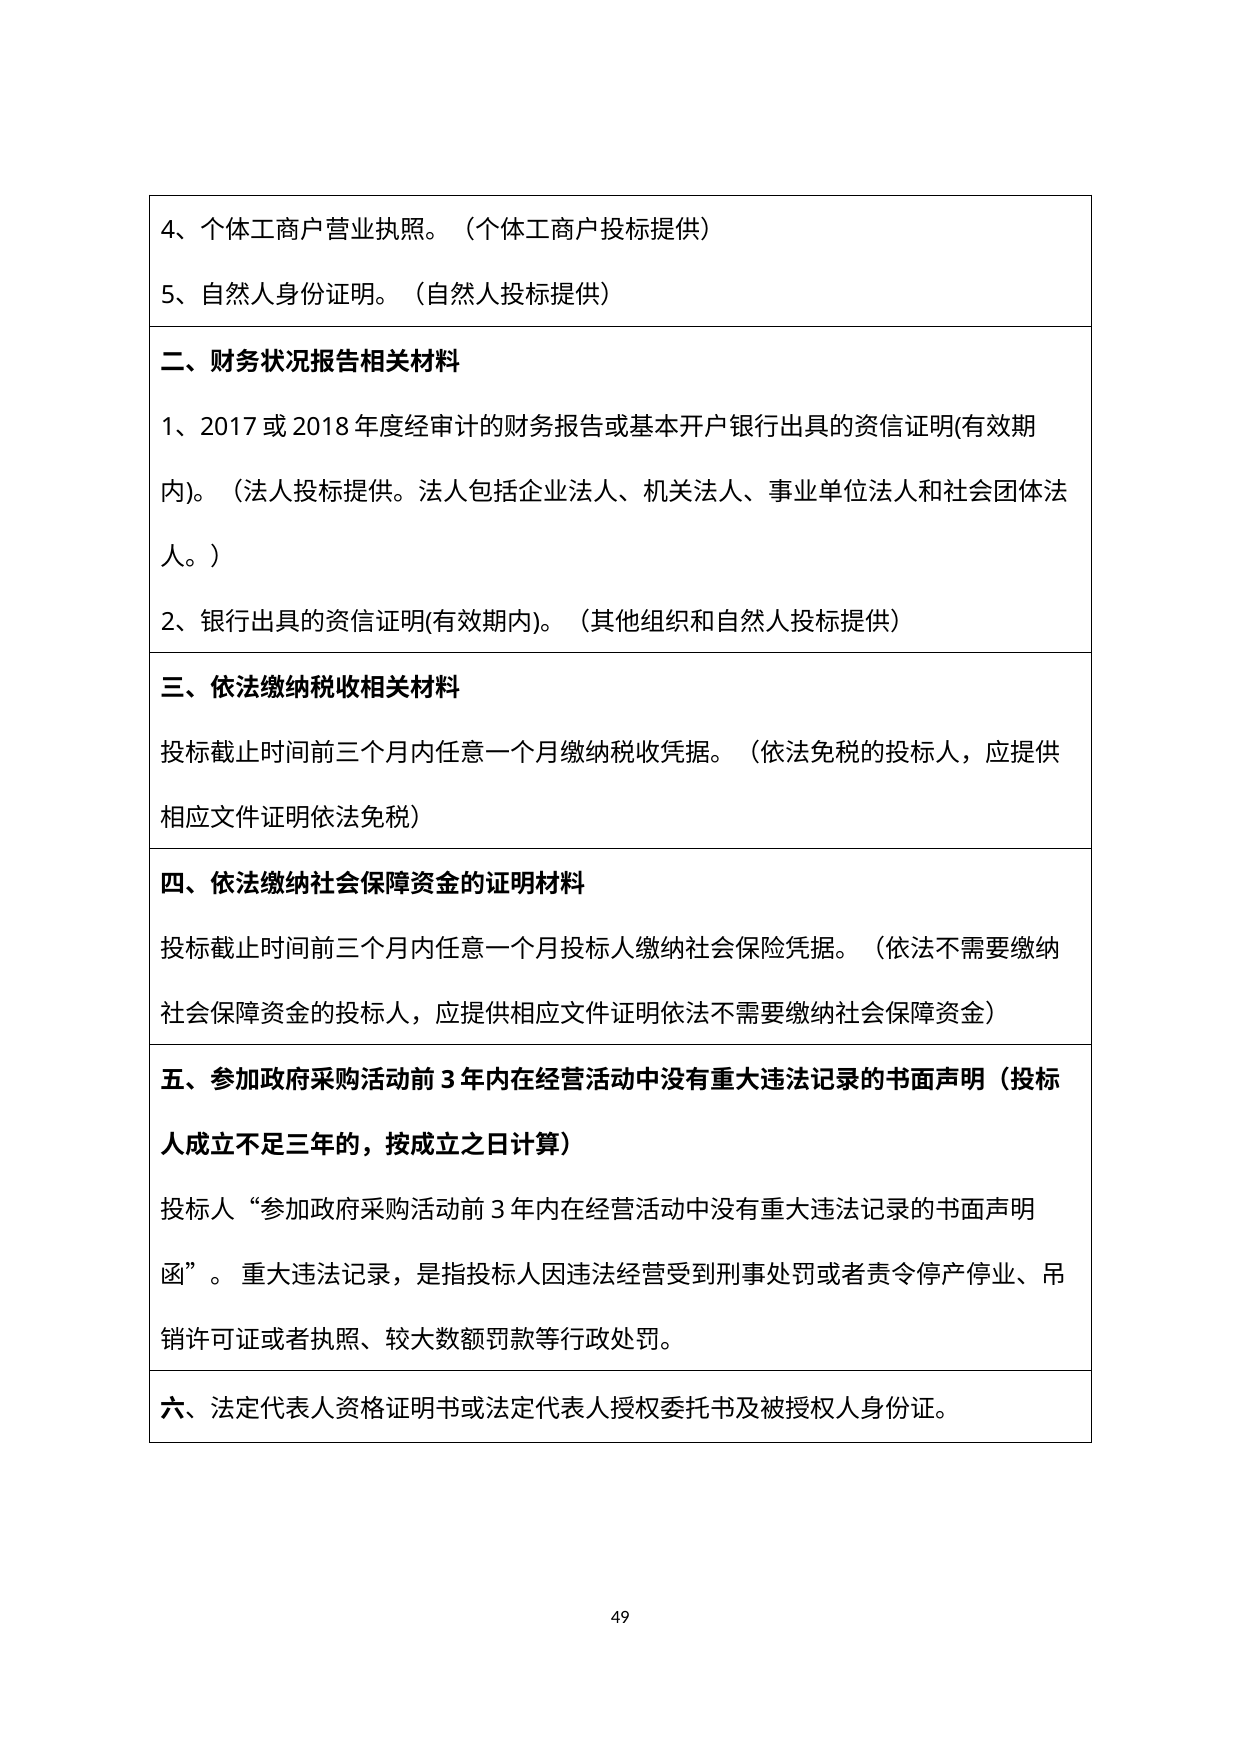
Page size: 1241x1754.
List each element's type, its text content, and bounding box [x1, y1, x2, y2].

table_cell 四、依法缴纳社会保障资金的证明材料 投标截止时间前三个月内任意一个月投标人缴纳社会保险凭据。（依法不需要缴纳社会保障资金的投标人，应提供相应文件证明依法不需要缴纳社会保障资金） [150, 849, 1091, 1044]
table_cell 六、法定代表人资格证明书或法定代表人授权委托书及被授权人身份证。 [150, 1371, 1091, 1442]
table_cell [150, 196, 1091, 326]
table_cell 二、财务状况报告相关材料 1、2017或2018年度经审计的财务报告或基本开户银行出具的资信证明(有效期内)。（法人投标提供。法人包括企业法人、机关法人、事业单位法人和社会团体法人。） 2、银行出具的资信证明(有效期内)。（其他组织和自然人投标提供） [150, 327, 1091, 652]
table_cell 五、参加政府采购活动前3年内在经营活动中没有重大违法记录的书面声明（投标人成立不足三年的，按成立之日计算） 投标人“参加政府采购活动前3年内在经营活动中没有重大违法记录的书面声明函”。 重大违法记录，是指投标人因违法经营受到刑事处罚或者责令停产停业、吊销许可证或者执照、较大数额罚款等行政处罚。 [150, 1045, 1091, 1370]
table_cell 三、依法缴纳税收相关材料 投标截止时间前三个月内任意一个月缴纳税收凭据。（依法免税的投标人，应提供相应文件证明依法免税） [150, 653, 1091, 848]
